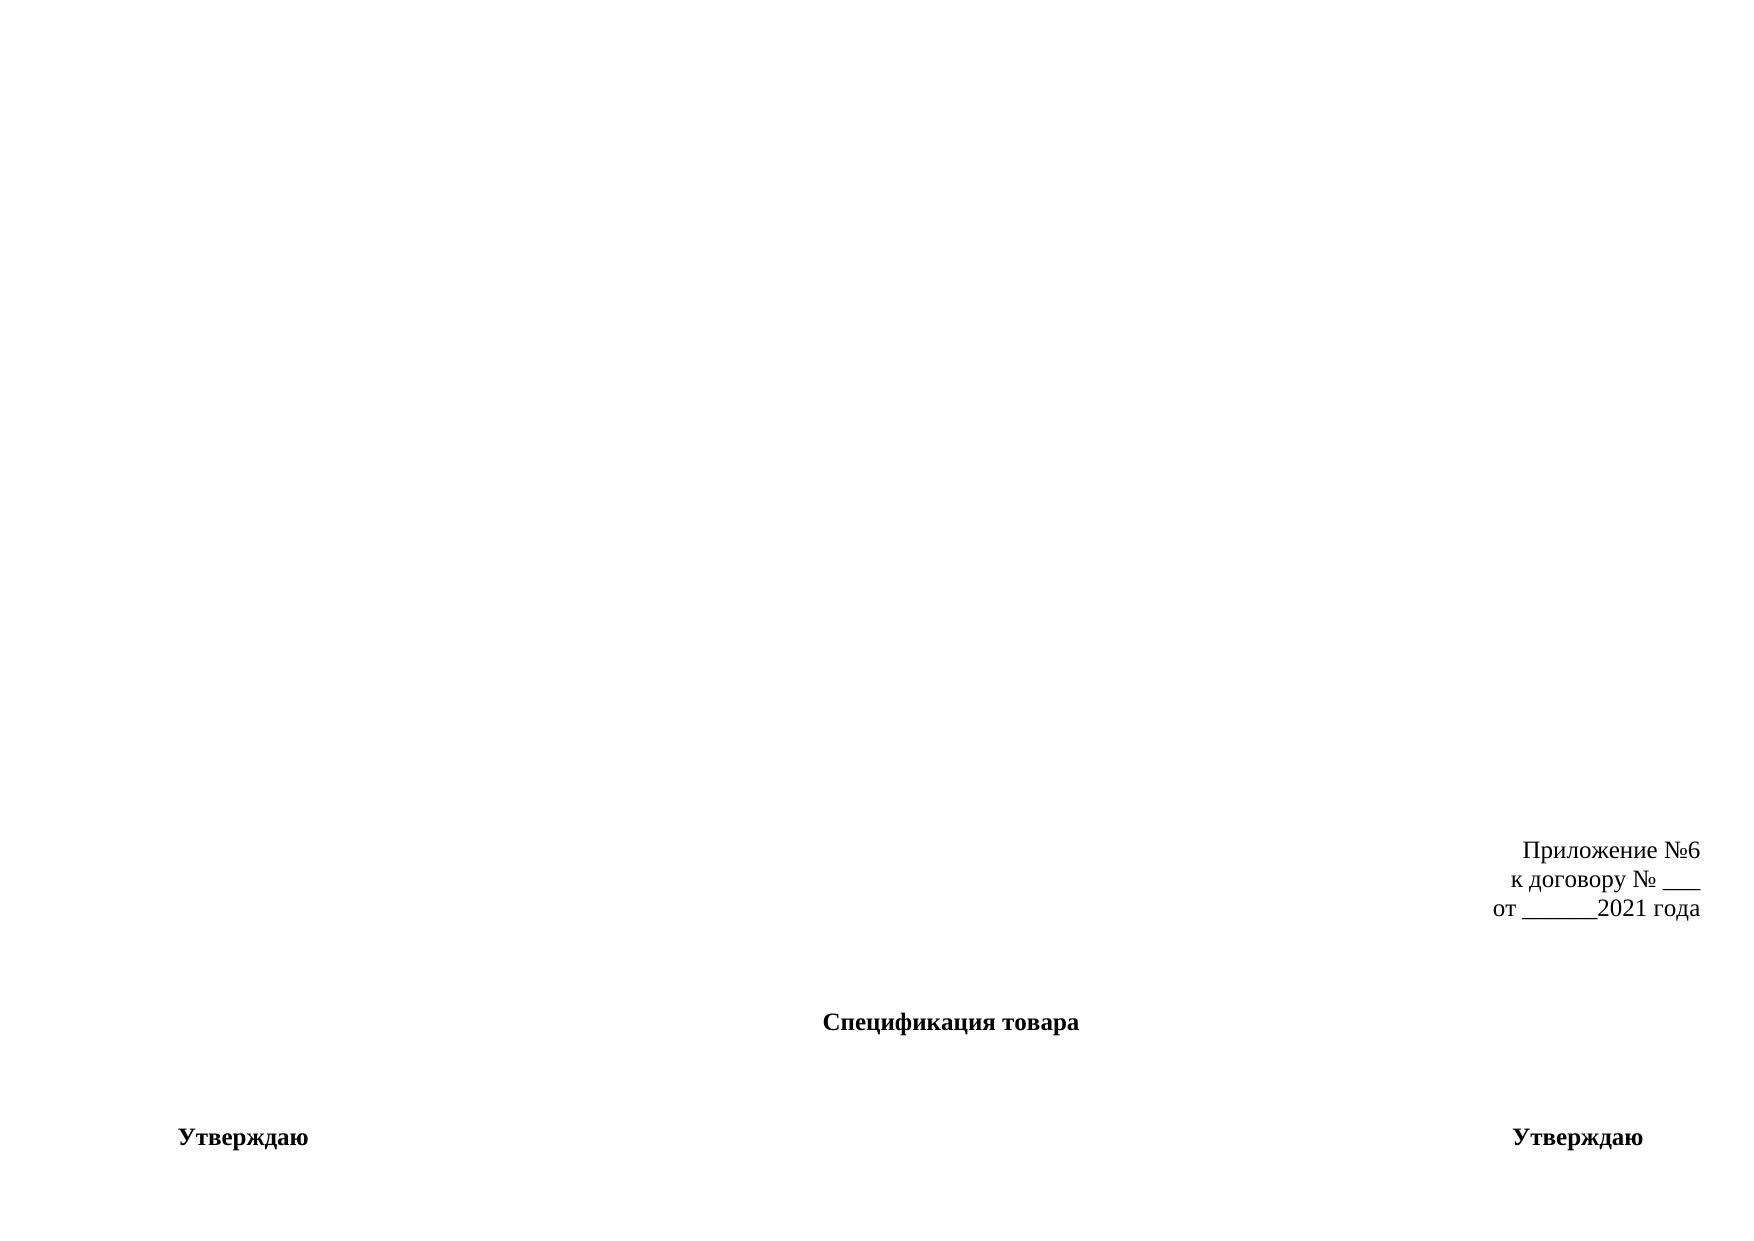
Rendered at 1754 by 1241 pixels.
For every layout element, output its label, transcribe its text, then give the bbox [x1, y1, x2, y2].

text Утверждаю Утверждаю [177, 1122, 1724, 1151]
text Спецификация товара [177, 1007, 1724, 1036]
text Приложение №6 [118, 835, 1700, 864]
text к договору № ___ [118, 864, 1700, 893]
text от ______2021 года [118, 893, 1700, 922]
